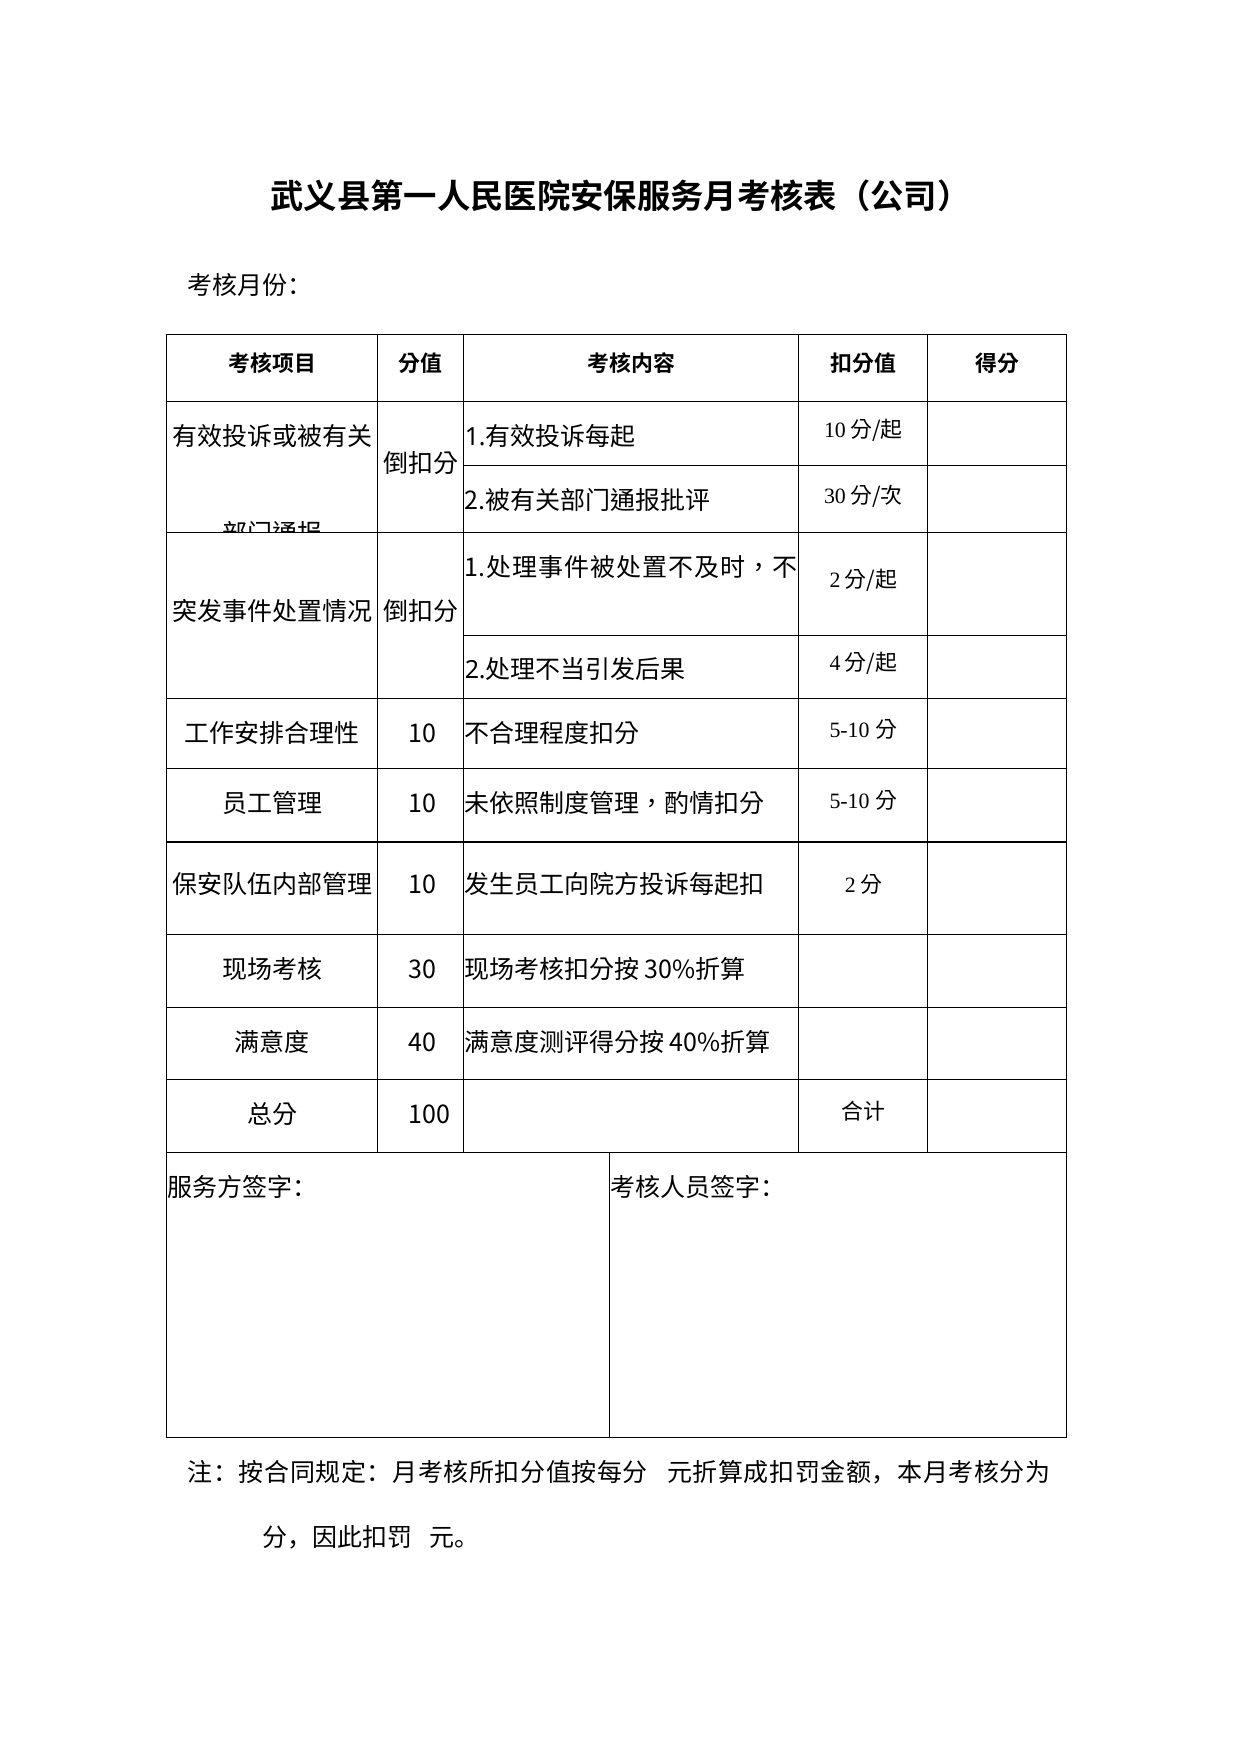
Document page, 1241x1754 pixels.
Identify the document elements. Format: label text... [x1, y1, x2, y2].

text 武义县第一人民医院安保服务月考核表（公司） [187, 162, 1053, 227]
table_cell 10 [378, 769, 463, 841]
table_header 分值 [378, 335, 463, 401]
table_cell 满意度 [167, 1008, 377, 1079]
table_cell 现场考核扣分按30%折算 [464, 935, 798, 1007]
table_cell 2分/起 [799, 533, 927, 634]
table_header 考核项目 [167, 335, 377, 401]
table_cell 1.有效投诉每起 [464, 402, 798, 465]
table_cell 不合理程度扣分 [464, 699, 798, 768]
table_header 得分 [928, 335, 1066, 401]
table_cell [928, 636, 1066, 698]
table_cell [799, 935, 927, 1007]
table_cell [928, 699, 1066, 768]
table_cell 合计 [799, 1080, 927, 1152]
table_cell 2.处理不当引发后果 [464, 636, 798, 698]
table_cell 有效投诉或被有关部门通报 [167, 402, 377, 532]
table_cell 倒扣分 [378, 533, 463, 698]
table_cell 30分/次 [799, 466, 927, 532]
table_cell 工作安排合理性 [167, 699, 377, 768]
table_cell 发生员工向院方投诉每起扣 [464, 843, 798, 934]
table_cell 10 [378, 699, 463, 768]
table_cell [928, 769, 1066, 841]
table_cell 40 [378, 1008, 463, 1079]
table_cell 未依照制度管理，酌情扣分 [464, 769, 798, 841]
table_cell 4分/起 [799, 636, 927, 698]
table_cell [464, 1080, 798, 1152]
table_cell 总分 [167, 1080, 377, 1152]
table_header 扣分值 [799, 335, 927, 401]
table_cell 5-10 分 [799, 769, 927, 841]
table_cell 30 [378, 935, 463, 1007]
table_cell 满意度测评得分按40%折算 [464, 1008, 798, 1079]
table_cell 1.处理事件被处置不及时，不积极 [464, 533, 798, 634]
table_cell 100 [378, 1080, 463, 1152]
table_cell 倒扣分 [378, 402, 463, 532]
table_cell [928, 466, 1066, 532]
table_cell 10分/起 [799, 402, 927, 465]
table_cell [799, 1008, 927, 1079]
table_cell [928, 1080, 1066, 1152]
text 考核月份： [187, 251, 1053, 316]
table_cell 现场考核 [167, 935, 377, 1007]
table_cell 5-10 分 [799, 699, 927, 768]
table_cell 突发事件处置情况 [167, 533, 377, 698]
table_header 考核内容 [464, 335, 798, 401]
table_cell 保安队伍内部管理 [167, 843, 377, 934]
text 注：按合同规定：月考核所扣分值按每分 元折算成扣罚金额，本月考核分为：分，因此扣罚 元。 [187, 1438, 1053, 1568]
table_cell [928, 1008, 1066, 1079]
table_cell 2.被有关部门通报批评 [464, 466, 798, 532]
table_cell [928, 843, 1066, 934]
table_cell 服务方签字： 年 月 日 [167, 1153, 609, 1437]
table_cell 员工管理 [167, 769, 377, 841]
table_cell [928, 402, 1066, 465]
table_cell [928, 533, 1066, 634]
table_cell 10 [378, 843, 463, 934]
table_cell 考核人员签字： 年 月 日 [610, 1153, 1066, 1437]
table_cell 2分 [799, 843, 927, 934]
table_cell [928, 935, 1066, 1007]
